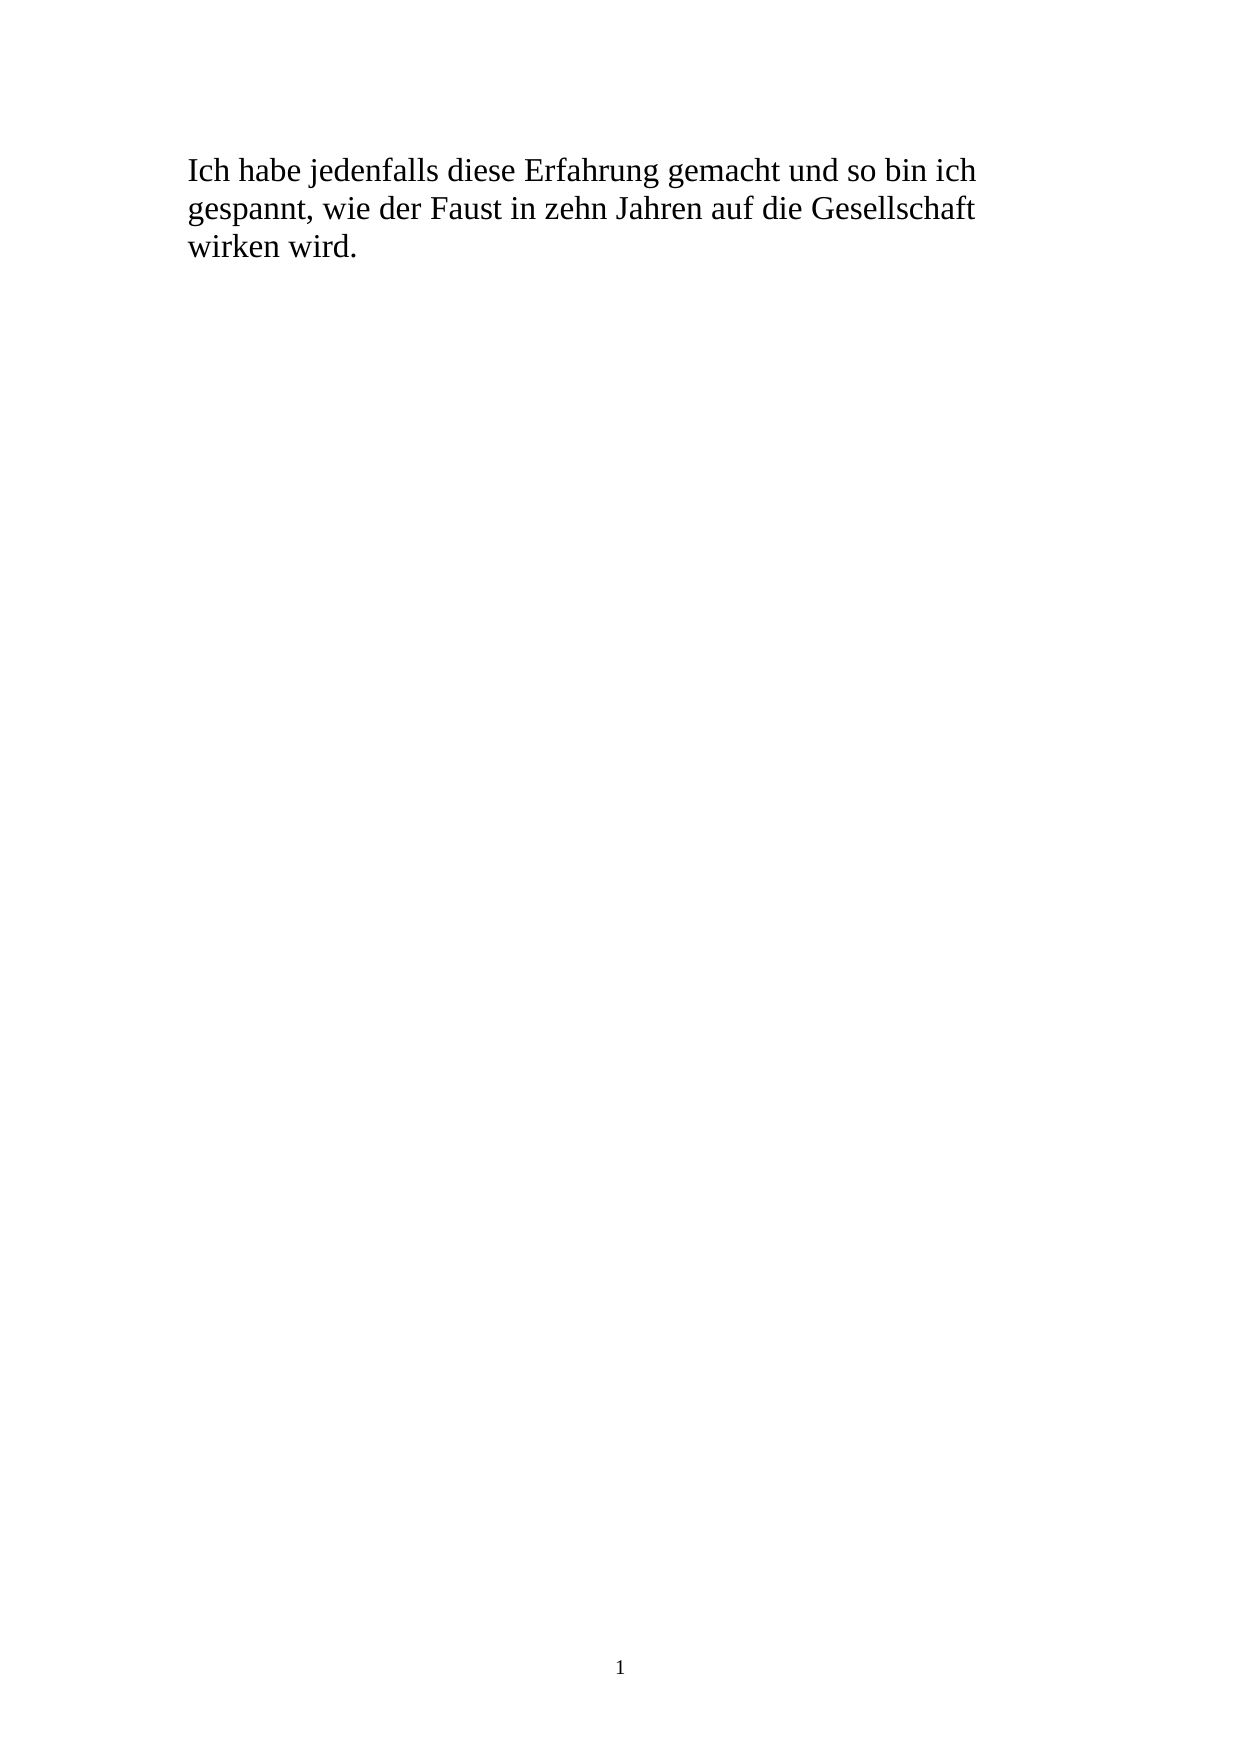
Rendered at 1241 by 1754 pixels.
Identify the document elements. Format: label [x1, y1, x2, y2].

text [187, 150, 1053, 265]
